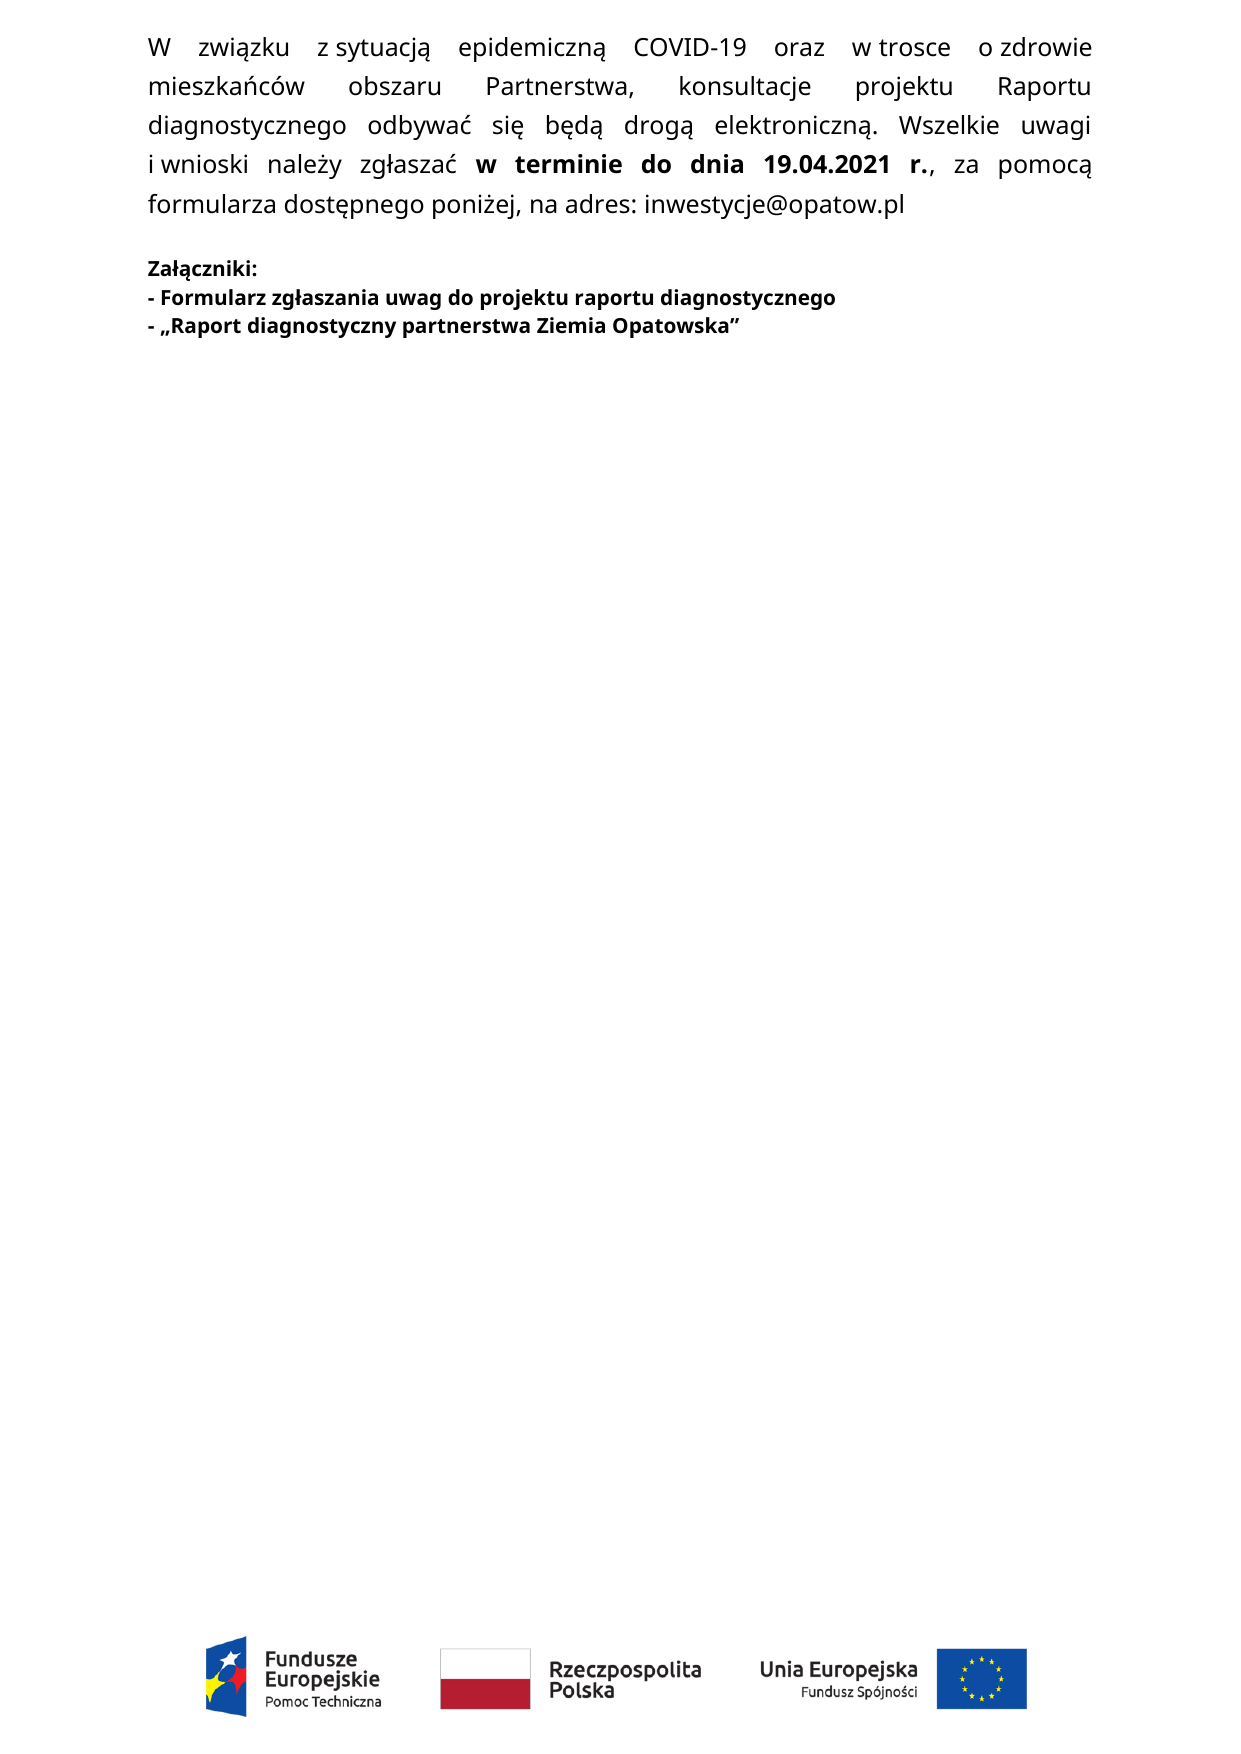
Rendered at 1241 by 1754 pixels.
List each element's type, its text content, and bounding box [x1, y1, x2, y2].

text - Formularz zgłaszania uwag do projektu raportu diagnostycznego [148, 283, 1093, 311]
text Załączniki: [148, 254, 1093, 283]
text - „Raport diagnostyczny partnerstwa Ziemia Opatowska” [148, 311, 1093, 340]
text W związku z sytuacją epidemiczną COVID-19 oraz w trosce o zdrowie mieszkańców obszaru Partnerstwa, konsultacje projektu Raportu diagnostycznego odbywać się będą drogą elektroniczną. Wszelkie uwagi i wnioski należy zgłaszać w terminie do dnia 19.04.2021 r., za pomocą formularza dostępnego poniżej, na adres: inwestycje@opatow.pl [148, 29, 1093, 220]
picture [147, 1625, 1093, 1728]
